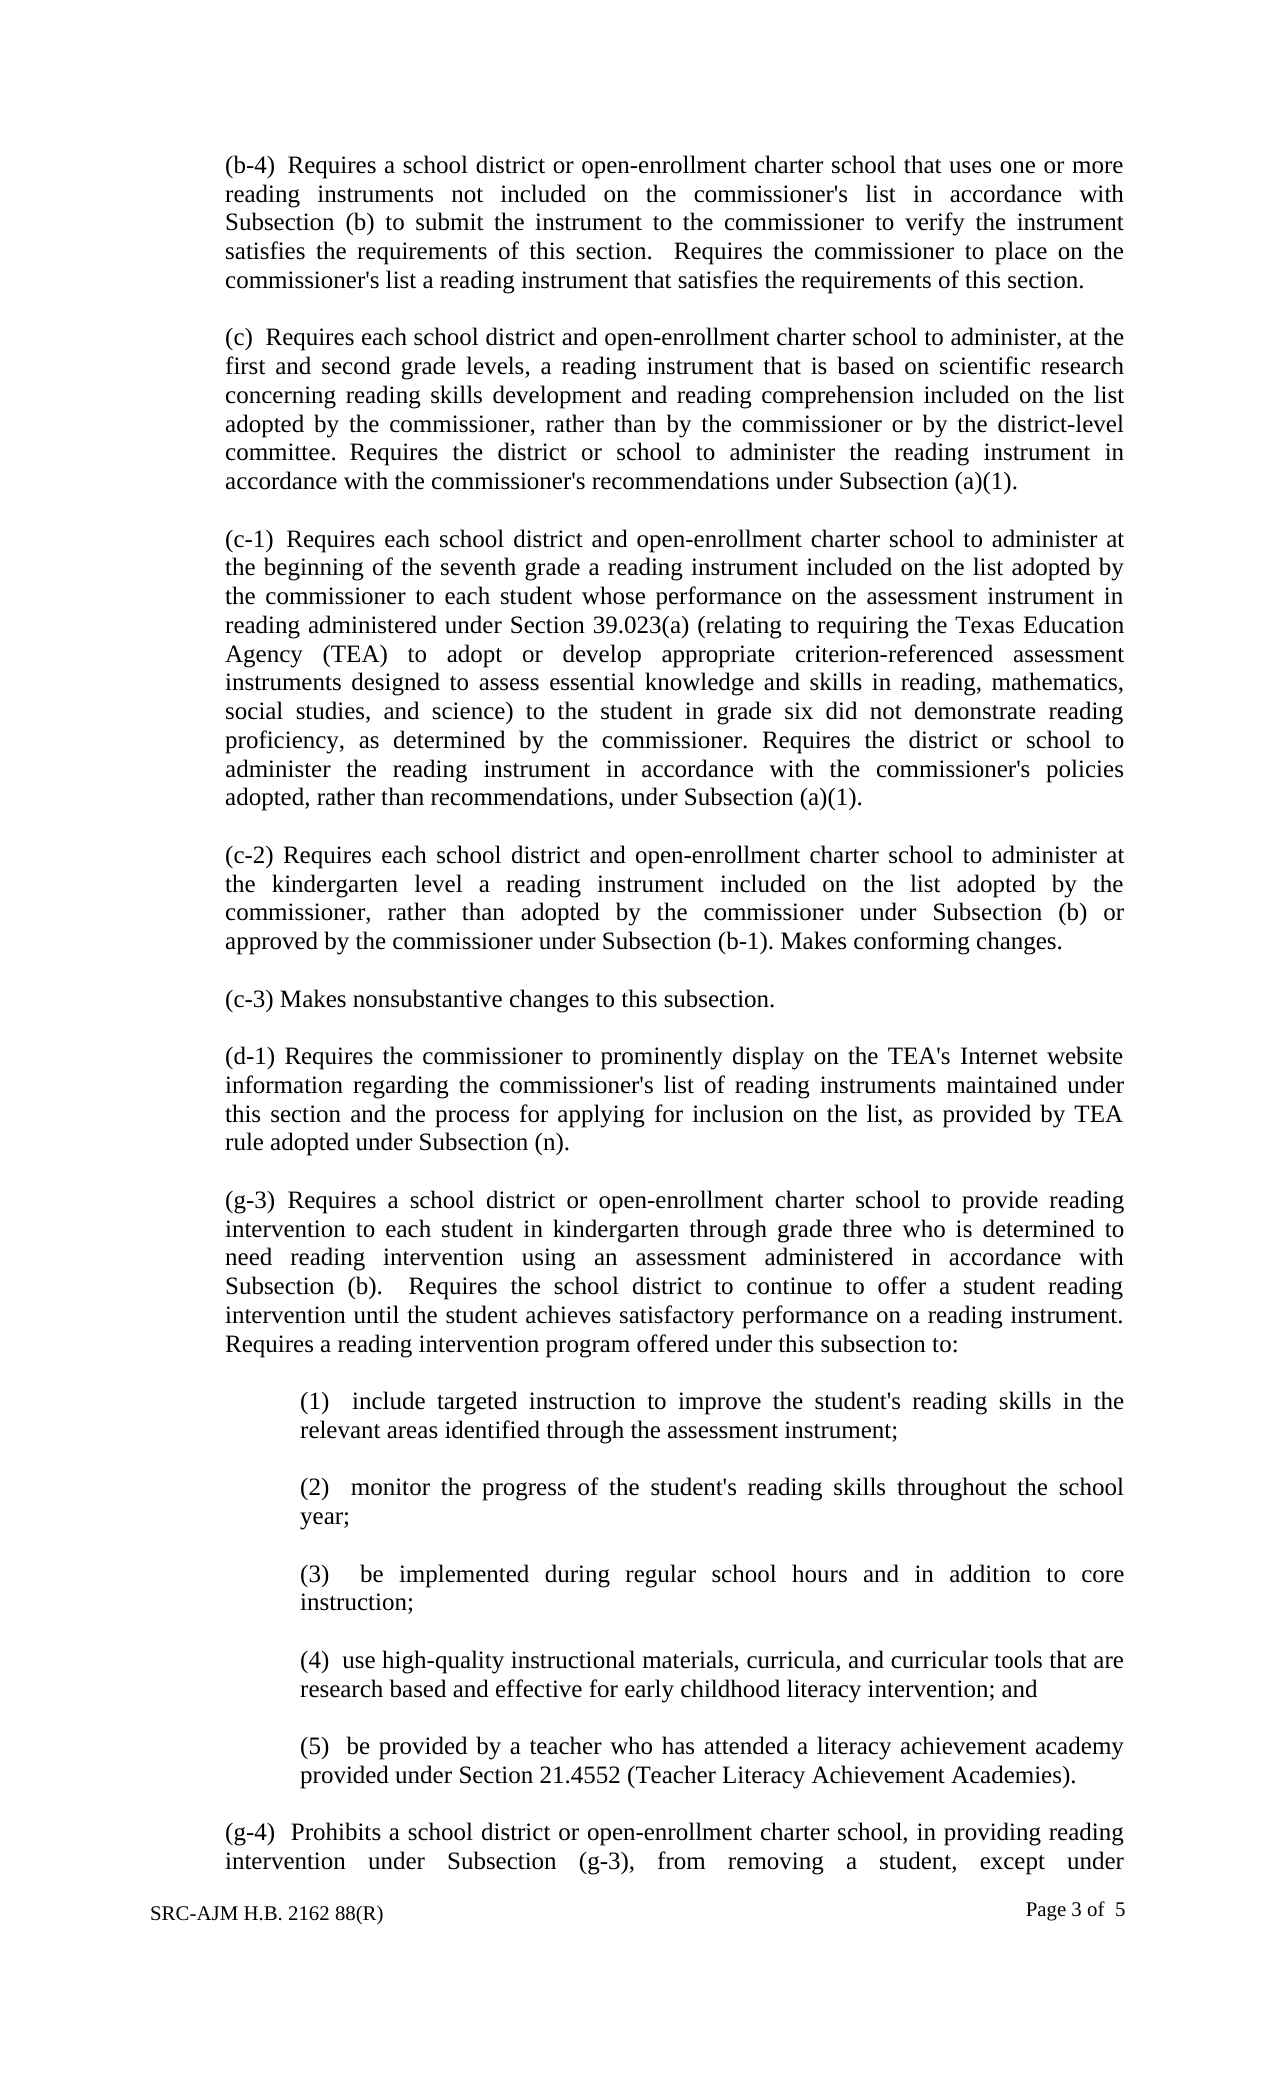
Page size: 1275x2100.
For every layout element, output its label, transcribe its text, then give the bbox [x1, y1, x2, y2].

text (c-3) Makes nonsubstantive changes to this subsection. [225, 984, 1125, 1012]
text (3) be implemented during regular school hours and in addition to core instruction; [300, 1559, 1125, 1616]
text (2) monitor the progress of the student's reading skills throughout the school year; [300, 1472, 1125, 1530]
text (g-3) Requires a school district or open-enrollment charter school to provide reading intervention to each student in kindergarten through grade three who is determined to need reading intervention using an assessment administered in accordance with Subsection (b). Requires the school district to continue to offer a student reading intervention until the student achieves satisfactory performance on a reading instrument. Requires a reading intervention program offered under this subsection to: [225, 1185, 1125, 1357]
text (d-1) Requires the commissioner to prominently display on the TEA's Internet website information regarding the commissioner's list of reading instruments maintained under this section and the process for applying for inclusion on the list, as provided by TEA rule adopted under Subsection (n). [225, 1041, 1125, 1156]
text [225, 1817, 1125, 1875]
text (c) Requires each school district and open-enrollment charter school to administer, at the first and second grade levels, a reading instrument that is based on scientific research concerning reading skills development and reading comprehension included on the list adopted by the commissioner, rather than by the commissioner or by the district-level committee. Requires the district or school to administer the reading instrument in accordance with the commissioner's recommendations under Subsection (a)(1). [225, 322, 1125, 495]
text (b-4) Requires a school district or open-enrollment charter school that uses one or more reading instruments not included on the commissioner's list in accordance with Subsection (b) to submit the instrument to the commissioner to verify the instrument satisfies the requirements of this section. Requires the commissioner to place on the commissioner's list a reading instrument that satisfies the requirements of this section. [225, 150, 1125, 294]
text (4) use high-quality instructional materials, curricula, and curricular tools that are research based and effective for early childhood literacy intervention; and [300, 1645, 1125, 1702]
text (c-2) Requires each school district and open-enrollment charter school to administer at the kindergarten level a reading instrument included on the list adopted by the commissioner, rather than adopted by the commissioner under Subsection (b) or approved by the commissioner under Subsection (b-1). Makes conforming changes. [225, 840, 1125, 955]
text (c-1) Requires each school district and open-enrollment charter school to administer at the beginning of the seventh grade a reading instrument included on the list adopted by the commissioner to each student whose performance on the assessment instrument in reading administered under Section 39.023(a) (relating to requiring the Texas Education Agency (TEA) to adopt or develop appropriate criterion-referenced assessment instruments designed to assess essential knowledge and skills in reading, mathematics, social studies, and science) to the student in grade six did not demonstrate reading proficiency, as determined by the commissioner. Requires the district or school to administer the reading instrument in accordance with the commissioner's policies adopted, rather than recommendations, under Subsection (a)(1). [225, 524, 1125, 811]
text (1) include targeted instruction to improve the student's reading skills in the relevant areas identified through the assessment instrument; [300, 1386, 1125, 1444]
text (5) be provided by a teacher who has attended a literacy achievement academy provided under Section 21.4552 (Teacher Literacy Achievement Academies). [300, 1731, 1125, 1789]
